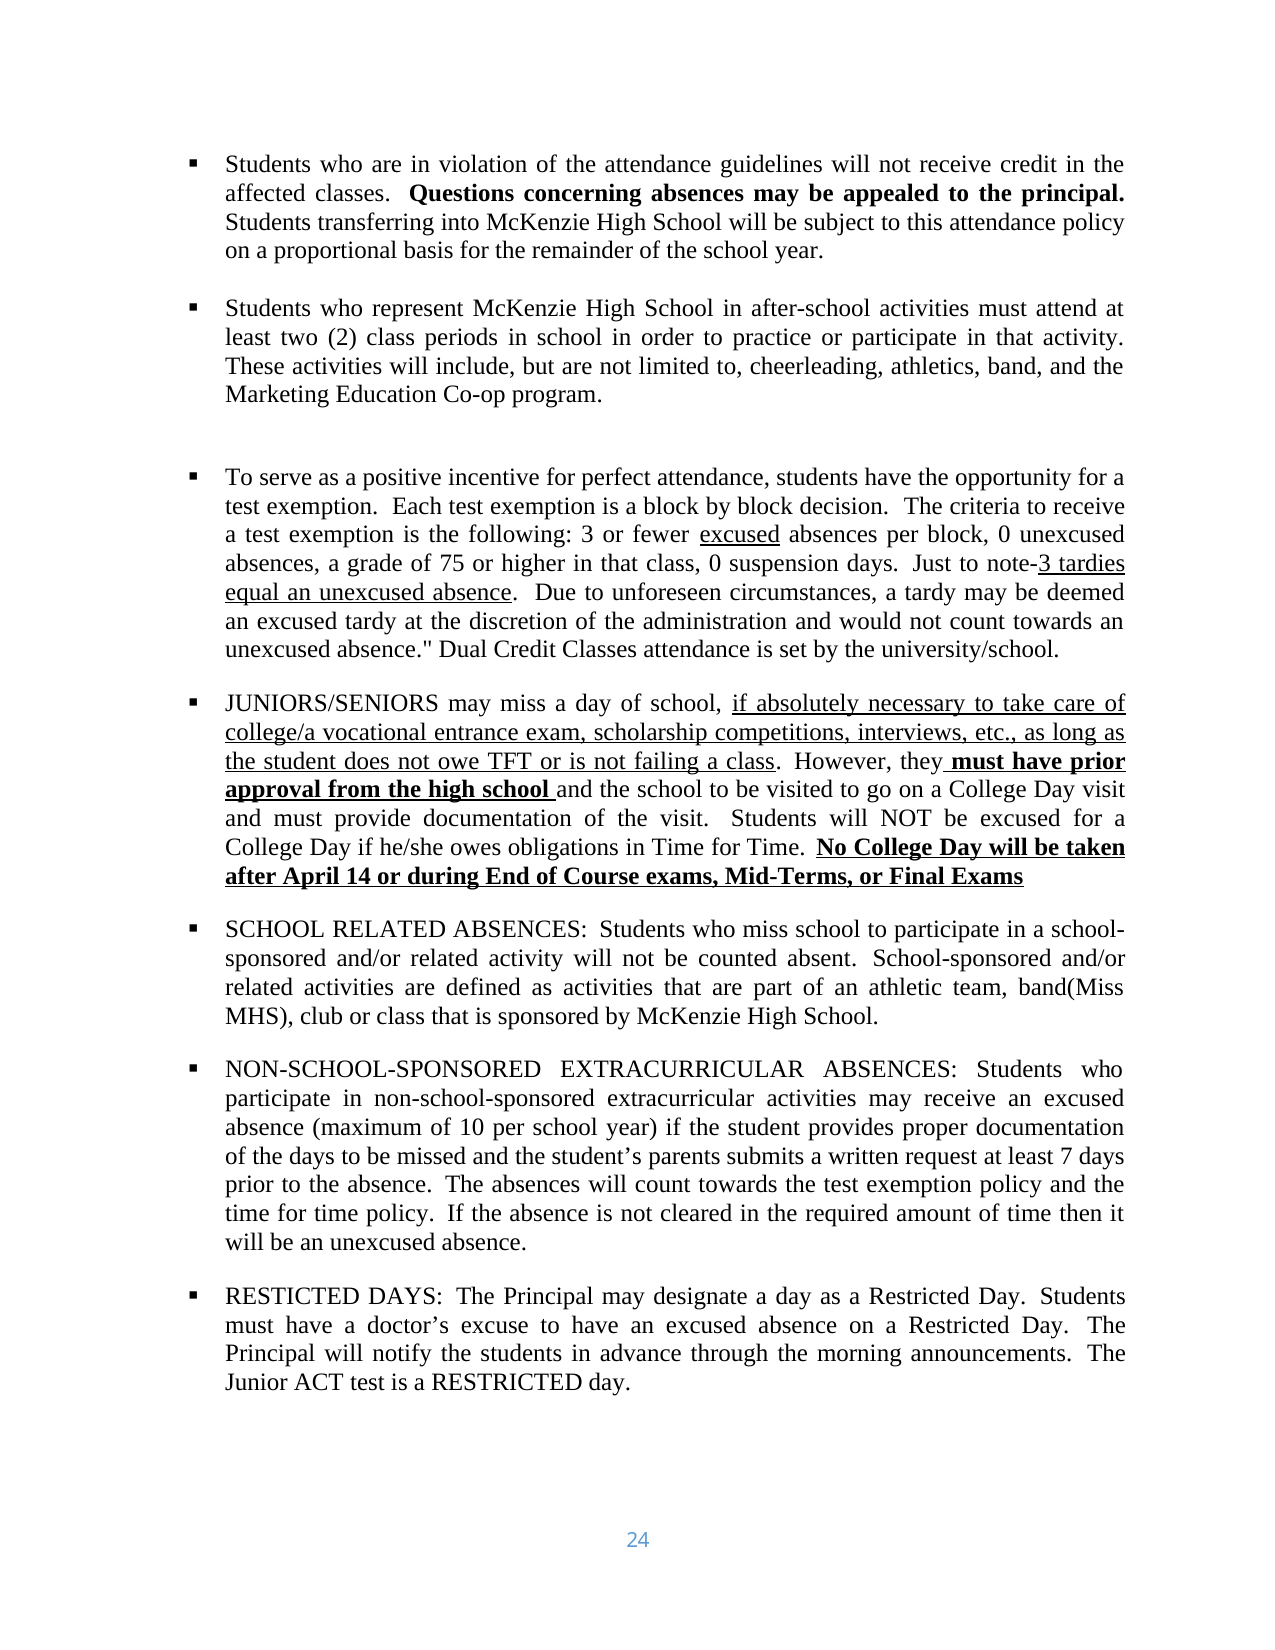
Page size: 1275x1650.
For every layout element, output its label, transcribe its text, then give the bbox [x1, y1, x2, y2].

text participate in non-school-sponsored extracurricular activities may receive an excused absence (maximum of 10 per school year) if the student provides proper documentation of the days to be missed and the student’s parents submits a written request at least 7 days prior to the absence. The absences will count towards the test exemption policy and the time for time policy. If the absence is not cleared in the required amount of time then it will be an unexcused absence. [225, 1083, 1125, 1256]
list RESTICTED DAYS: The Principal may designate a day as a Restricted Day. Students must have a doctor’s excuse to have an excused absence on a Restricted Day. The Principal will notify the students in advance through the morning announcements. The Junior ACT test is a RESTRICTED day. [187, 1281, 1126, 1396]
list SCHOOL RELATED ABSENCES: Students who miss school to participate in a school- sponsored and/or related activity will not be counted absent. School-sponsored and/or related activities are defined as activities that are part of an athletic team, band(Miss MHS), club or class that is sponsored by McKenzie High School. [187, 914, 1125, 1029]
list Students who represent McKenzie High School in after-school activities must attend at least two (2) class periods in school in order to practice or participate in that activity. These activities will include, but are not limited to, cheerleading, athletics, band, and the Marketing Education Co-op program. [187, 293, 1125, 408]
list JUNIORS/SENIORS may miss a day of school, if absolutely necessary to take care of college/a vocational entrance exam, scholarship competitions, interviews, etc., as long as the student does not owe TFT or is not failing a class. However, they must have prior approval from the high school and the school to be visited to go on a College Day visit and must provide documentation of the visit. Students will NOT be excused for a College Day if he/she owes obligations in Time for Time. No College Day will be taken after April 14 or during End of Course exams, Mid-Terms, or Final Exams [187, 688, 1126, 889]
list Students who are in violation of the attendance guidelines will not receive credit in the affected classes. Questions concerning absences may be appealed to the principal. Students transferring into McKenzie High School will be subject to this attendance policy on a proportional basis for the remainder of the school year. [187, 149, 1125, 264]
list NON-SCHOOL-SPONSORED EXTRACURRICULAR ABSENCES: Students who [187, 1054, 1256, 1083]
list To serve as a positive incentive for perfect attendance, students have the opportunity for a test exemption. Each test exemption is a block by block decision. The criteria to receive a test exemption is the following: 3 or fewer excused absences per block, 0 unexcused absences, a grade of 75 or higher in that class, 0 suspension days. Just to note-3 tardies equal an unexcused absence. Due to unforeseen circumstances, a tardy may be deemed an excused tardy at the discretion of the administration and would not count towards an unexcused absence." Dual Credit Classes attendance is set by the university/school. [187, 462, 1125, 663]
